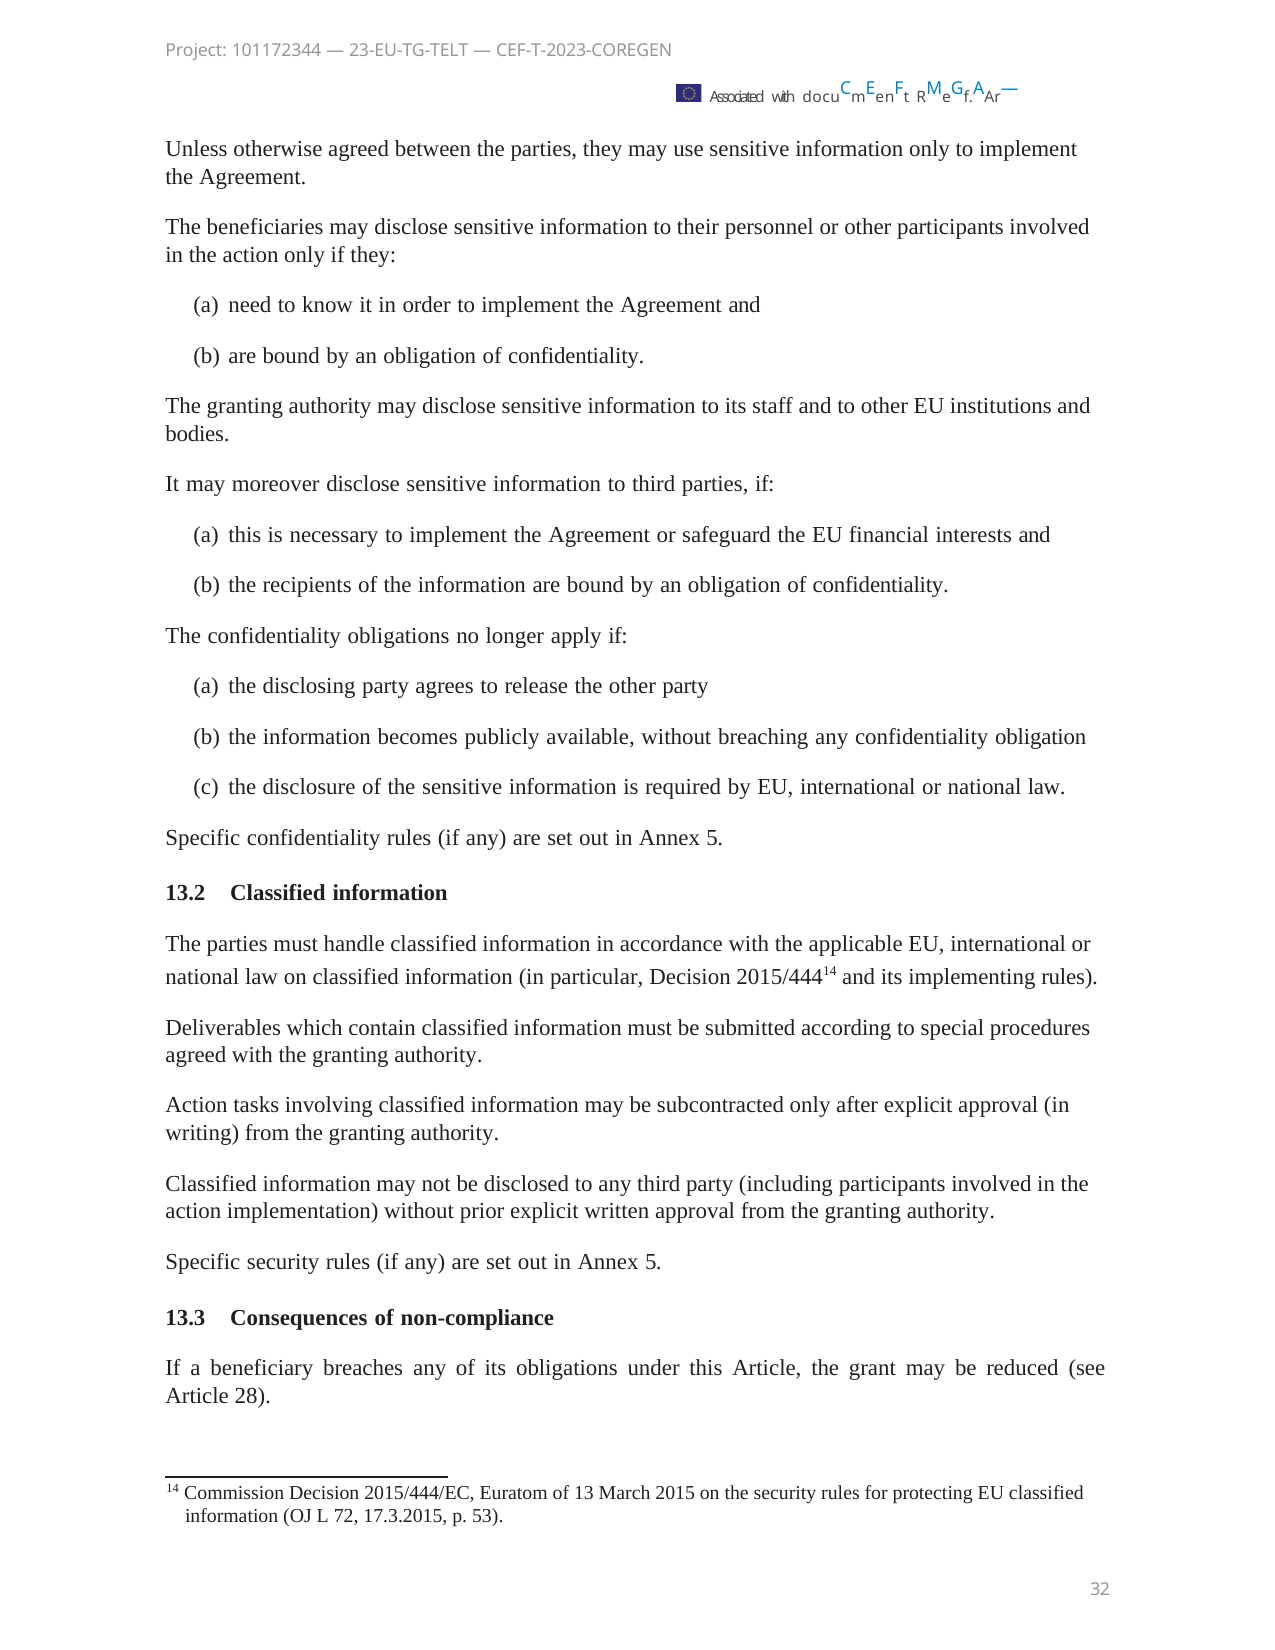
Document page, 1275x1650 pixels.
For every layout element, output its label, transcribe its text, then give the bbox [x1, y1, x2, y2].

text Deliverables which contain classified information must be submitted according to special procedures agreed with the granting authority. [165, 1013, 1110, 1068]
picture [676, 84, 702, 102]
list the information becomes publicly available, without breaching any confidentiality obligation [193, 723, 1162, 749]
subtitle Classified information [165, 879, 1162, 906]
list the disclosure of the sensitive information is required by EU, international or national law. [193, 773, 1162, 799]
text 14 Commission Decision 2015/444/EC, Euratom of 13 March 2015 on the security rules for protecting EU classified information (OJ L 72, 17.3.2015, p. 53). [166, 1481, 1092, 1527]
text Specific security rules (if any) are set out in Annex 5. [165, 1248, 1162, 1274]
text It may moreover disclose sensitive information to third parties, if: [165, 471, 1162, 497]
text The granting authority may disclose sensitive information to its staff and to other EU institutions and bodies. [165, 392, 1110, 447]
text Specific confidentiality rules (if any) are set out in Annex 5. [165, 824, 1162, 850]
text Unless otherwise agreed between the parties, they may use sensitive information only to implement the Agreement. [165, 135, 1092, 189]
list this is necessary to implement the Agreement or safeguard the EU financial interests and [193, 521, 1162, 547]
text Action tasks involving classified information may be subcontracted only after explicit approval (in writing) from the granting authority. [165, 1092, 1092, 1146]
text If a beneficiary breaches any of its obligations under this Article, the grant may be reduced (see Article 28). [165, 1354, 1110, 1408]
list the disclosing party agrees to release the other party [193, 672, 1162, 699]
list the recipients of the information are bound by an obligation of confidentiality. [193, 571, 1162, 598]
list are bound by an obligation of confidentiality. [193, 342, 1162, 368]
text Classified information may not be disclosed to any third party (including participants involved in the action implementation) without prior explicit written approval from the granting authority. [165, 1170, 1110, 1224]
text The parties must handle classified information in accordance with the applicable EU, international or national law on classified information (in particular, Decision 2015/44414 and its implementing rules). [165, 930, 1162, 989]
subtitle Consequences of non-compliance [165, 1304, 1162, 1330]
list need to know it in order to implement the Agreement and [193, 291, 1162, 318]
text The beneficiaries may disclose sensitive information to their personnel or other participants involved in the action only if they: [165, 213, 1108, 268]
text The confidentiality obligations no longer apply if: [165, 622, 1162, 648]
